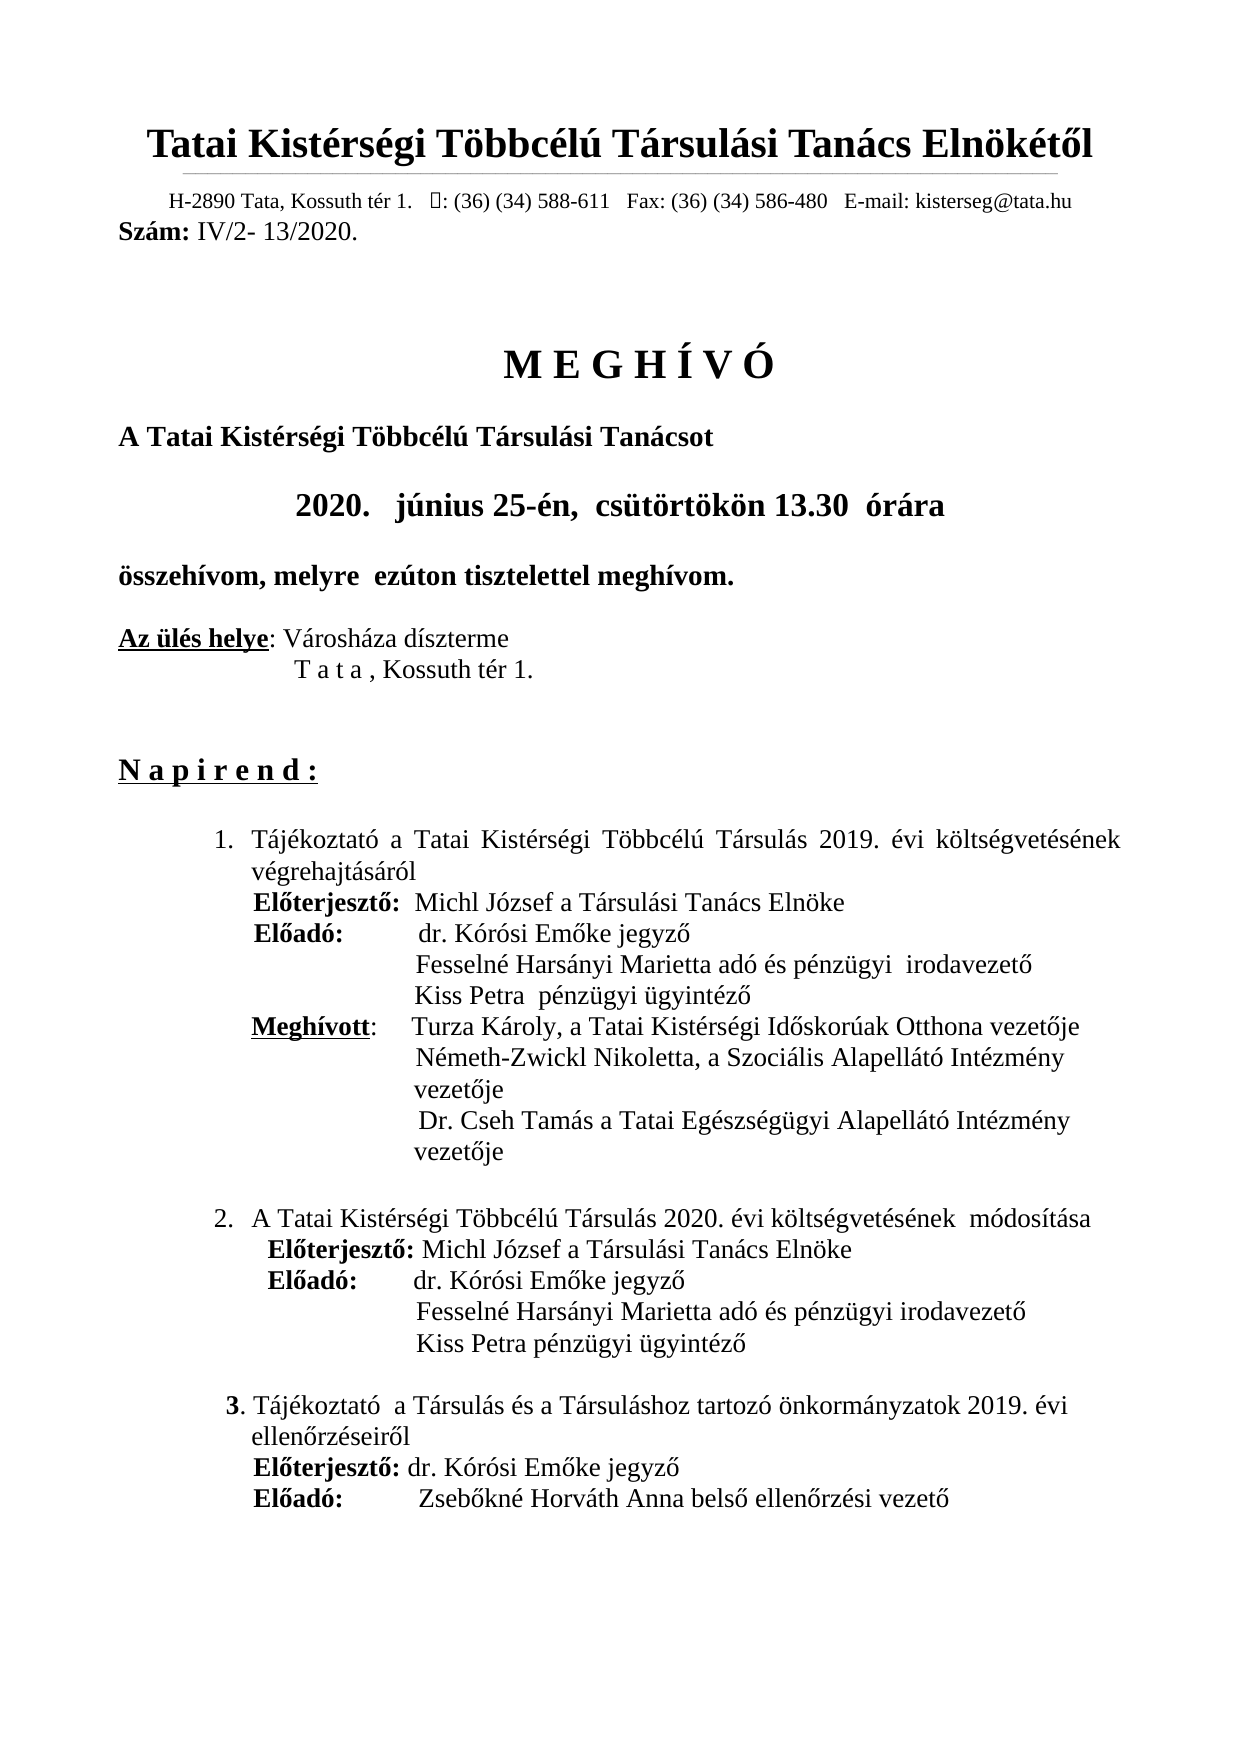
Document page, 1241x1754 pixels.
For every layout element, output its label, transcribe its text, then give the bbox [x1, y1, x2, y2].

text Előadó: dr. Kórósi Emőke jegyző [118, 917, 1122, 948]
subtitle M E G H Í V Ó [118, 339, 1122, 387]
text Előterjesztő: Michl József a Társulási Tanács Elnöke [118, 886, 1122, 917]
text Meghívott: Turza Károly, a Tatai Kistérségi Időskorúak Otthona vezetője [251, 1010, 1122, 1042]
text Előterjesztő: Michl József a Társulási Tanács Elnöke [193, 1233, 1122, 1264]
text Előterjesztő: dr. Kórósi Emőke jegyző [118, 1451, 1122, 1482]
text összehívom, melyre ezúton tisztelettel meghívom. [118, 558, 1122, 591]
text A Tatai Kistérségi Többcélú Társulási Tanácsot [118, 419, 1122, 452]
text T a t a , Kossuth tér 1. [118, 653, 1122, 684]
text Kiss Petra pénzügyi ügyintéző [118, 979, 1122, 1010]
text H-2890 Tata, Kossuth tér 1. : (36) (34) 588-611 Fax: (36) (34) 586-480 E-mail: kisterseg@tata.hu [118, 185, 1122, 215]
text 2020. június 25-én, csütörtökön 13.30 órára [118, 486, 1122, 524]
text Fesselné Harsányi Marietta adó és pénzügyi irodavezető [118, 948, 1122, 979]
text Előadó: dr. Kórósi Emőke jegyző [193, 1264, 1122, 1296]
text Németh-Zwickl Nikoletta, a Szociális Alapellátó Intézmény vezetője [118, 1042, 1122, 1104]
text Dr. Cseh Tamás a Tatai Egészségügyi Alapellátó Intézmény vezetője [263, 1104, 1122, 1166]
text Az ülés helye: Városháza díszterme [118, 622, 1122, 653]
text Fesselné Harsányi Marietta adó és pénzügyi irodavezető [193, 1296, 1122, 1327]
list A Tatai Kistérségi Többcélú Társulás 2020. évi költségvetésének módosítása [213, 1202, 1122, 1233]
text Kiss Petra pénzügyi ügyintéző [193, 1327, 1122, 1358]
list Tájékoztató a Tatai Kistérségi Többcélú Társulás 2019. évi költségvetésének végrehajtásáról [213, 823, 1122, 886]
text Előadó: Zsebőkné Horváth Anna belső ellenőrzési vezető [118, 1482, 1122, 1513]
text Szám: IV/2- 13/2020. [118, 215, 1122, 246]
title Tatai Kistérségi Többcélú Társulási Tanács Elnökétől [118, 118, 1122, 166]
text N a p i r e n d : [118, 752, 1122, 788]
text 3. Tájékoztató a Társulás és a Társuláshoz tartozó önkormányzatok 2019. évi ellenőrzéseiről [199, 1389, 1122, 1451]
